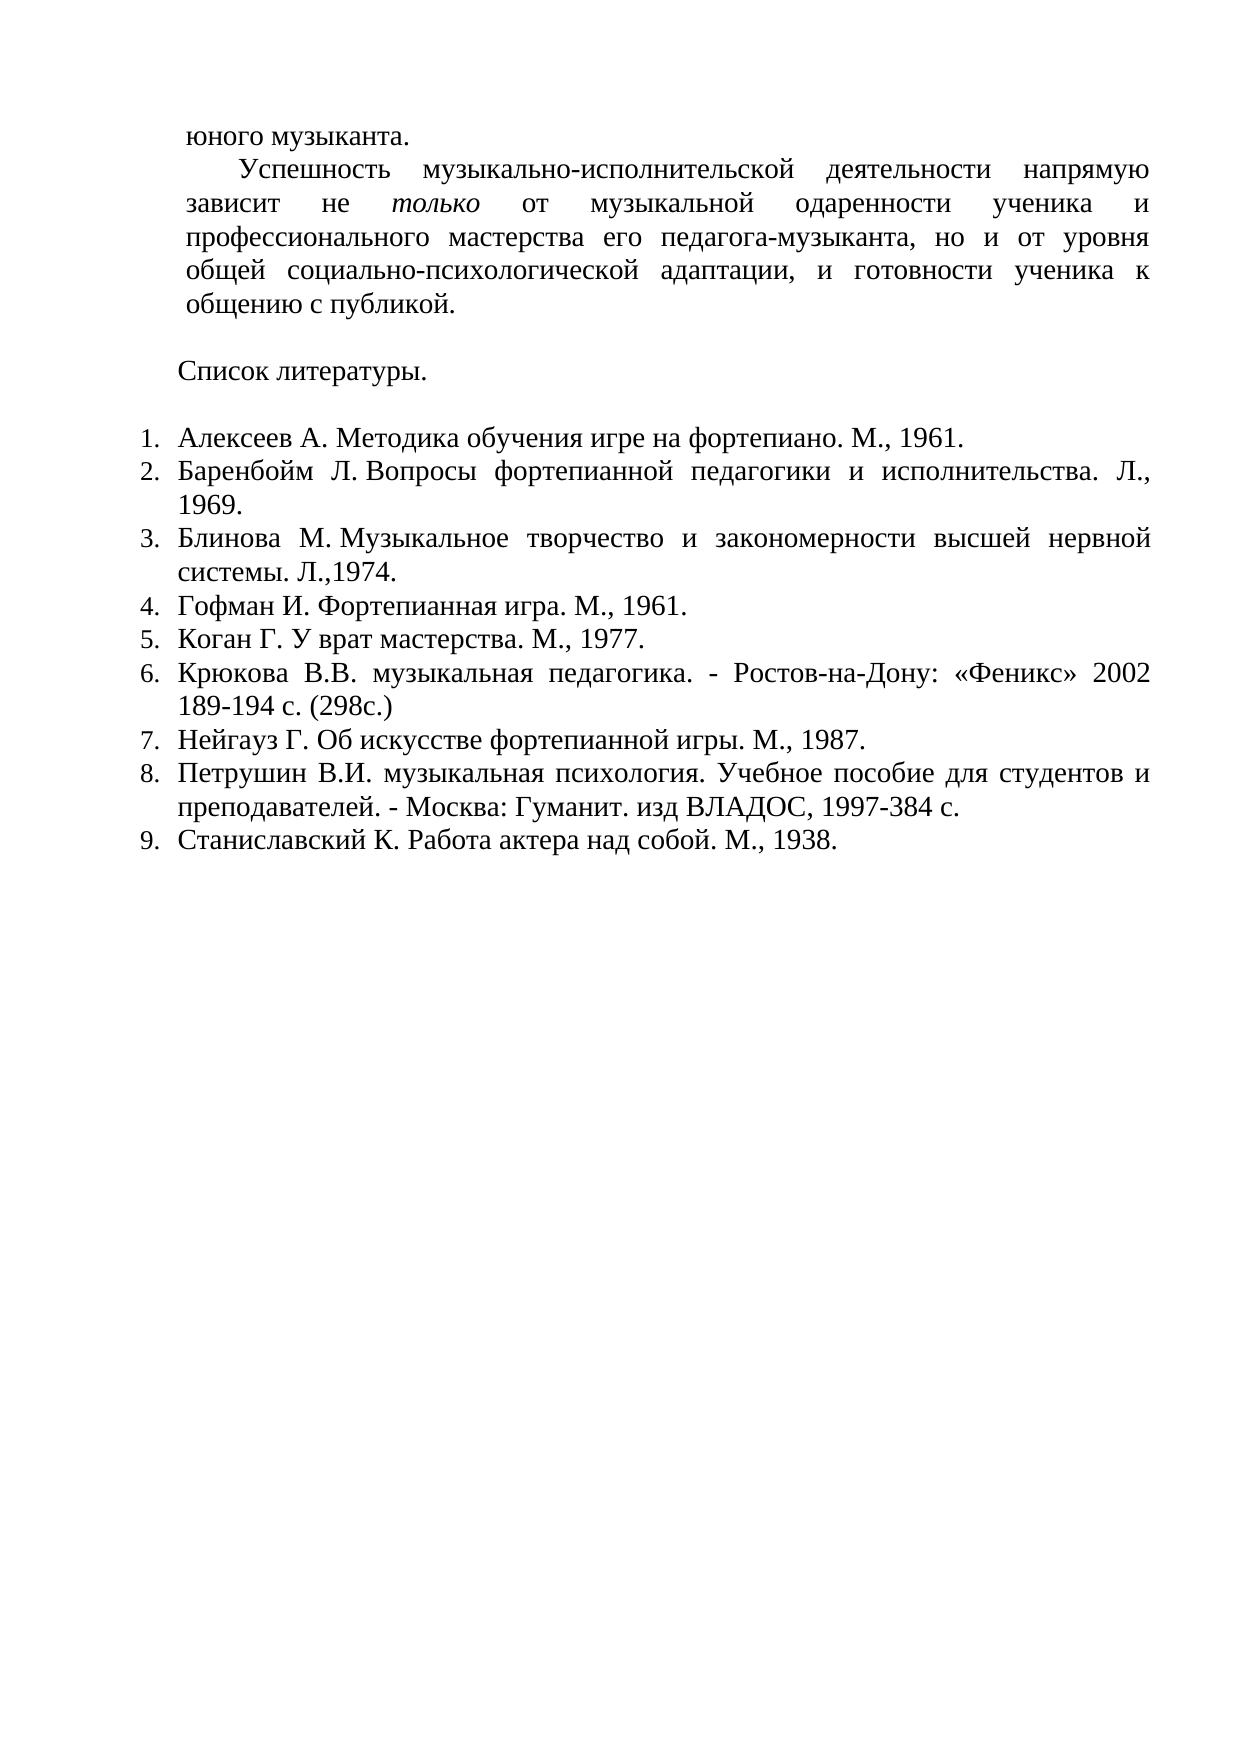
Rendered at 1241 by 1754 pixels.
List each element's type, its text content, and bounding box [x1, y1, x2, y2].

text Список литературы. [177, 353, 1149, 386]
text Успешность музыкально-исполнительской деятельности напрямую зависит не только от музыкальной одаренности ученика и профессионального мастерства его педагога-музыканта, но и от уровня общей социально-психологической адаптации, и готовности ученика к общению с публикой. [186, 152, 1149, 319]
list Баренбойм Л. Вопросы фортепианной педагогики и исполнительства. Л., 1969. [140, 453, 1152, 521]
list Станиславский К. Работа актера над собой. М., 1938. [140, 822, 1152, 856]
list Петрушин В.И. музыкальная психология. Учебное пособие для студентов и преподавателей. - Москва: Гуманит. изд ВЛАДОС, 1997-384 с. [140, 755, 1152, 822]
list Гофман И. Фортепианная игра. М., 1961. [140, 588, 1152, 621]
list Крюкова В.В. музыкальная педагогика. - Ростов-на-Дону: «Феникс» 2002 189-194 с. (298с.) [140, 655, 1152, 722]
list Коган Г. У врат мастерства. М., 1977. [140, 621, 1152, 655]
list Алексеев А. Методика обучения игре на фортепиано. М., 1961. [140, 420, 1152, 453]
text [186, 118, 1149, 152]
list Нейгауз Г. Об искусстве фортепианной игры. М., 1987. [140, 722, 1152, 755]
list Блинова М. Музыкальное творчество и закономерности высшей нервной системы. Л.,1974. [140, 521, 1152, 588]
